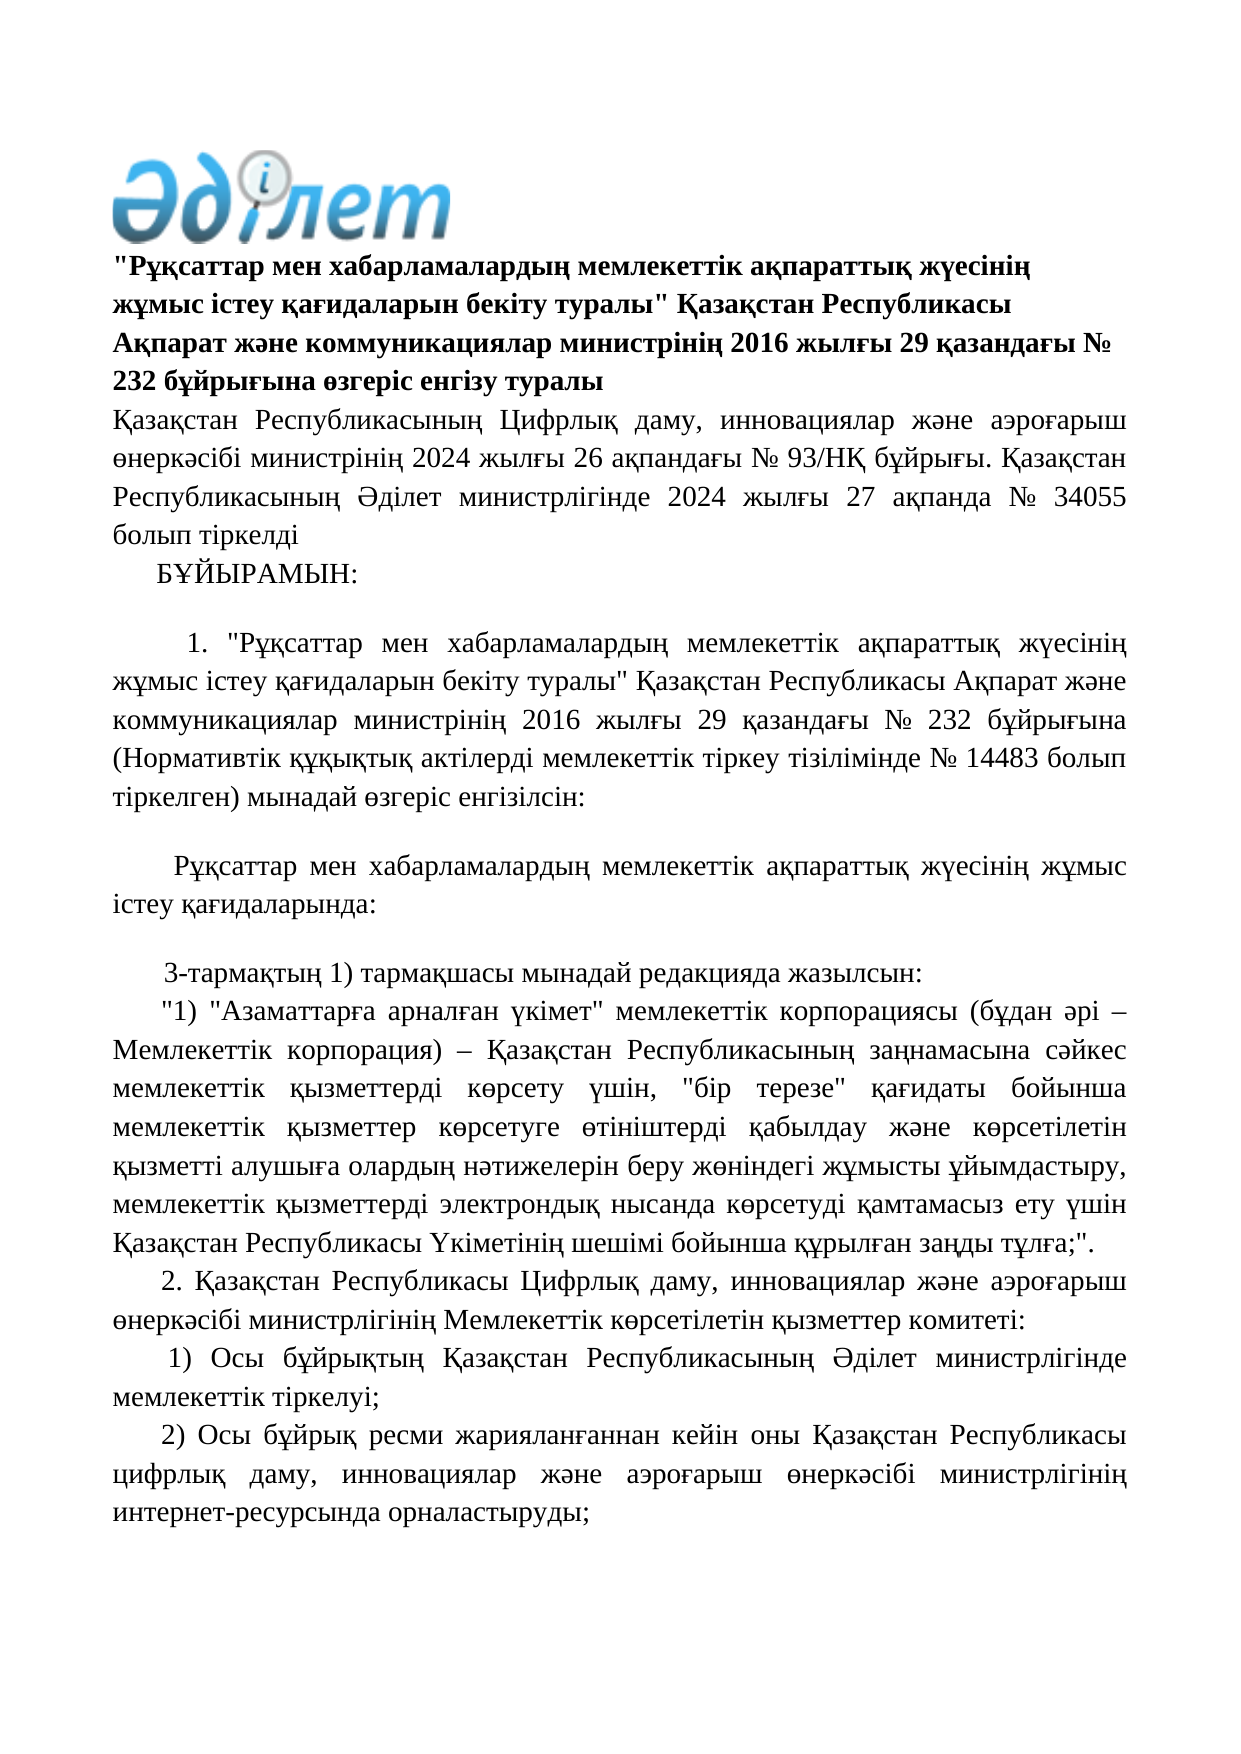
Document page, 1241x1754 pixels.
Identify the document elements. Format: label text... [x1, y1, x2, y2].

text Қазақстан Республикасының Цифрлық даму, инновациялар және аэроғарыш өнеркәсібі министрінің 2024 жылғы 26 ақпандағы № 93/НҚ бұйрығы. Қазақстан Республикасының Әділет министрлігінде 2024 жылғы 27 ақпанда № 34055 болып тіркелді [112, 402, 1128, 551]
text БҰЙЫРАМЫН: [112, 556, 1128, 589]
text "Рұқсаттар мен хабарламалардың мемлекеттік ақпараттық жүесінің жұмыс істеу қағидаларын бекіту туралы" Қазақстан Республикасы Ақпарат және коммуникациялар министрінің 2016 жылғы 29 қазандағы № 232 бұйрығына өзгеріс енгізу туралы [112, 248, 1128, 397]
text "1) "Азаматтарға арналған үкімет" мемлекеттік корпорациясы (бұдан әрі – Мемлекеттік корпорация) – Қазақстан Республикасының заңнамасына сәйкес мемлекеттік қызметтерді көрсету үшін, "бір терезе" қағидаты бойынша мемлекеттік қызметтер көрсетуге өтініштерді қабылдау және көрсетілетін қызметті алушыға олардың нәтижелерін беру жөніндегі жұмысты ұйымдастыру, мемлекеттік қызметтерді электрондық нысанда көрсетуді қамтамасыз ету үшін Қазақстан Республикасы Үкіметінің шешімі бойынша құрылған заңды тұлға;". [112, 993, 1128, 1258]
text 1. "Рұқсаттар мен хабарламалардың мемлекеттік ақпараттық жүесінің жұмыс істеу қағидаларын бекіту туралы" Қазақстан Республикасы Ақпарат және коммуникациялар министрінің 2016 жылғы 29 қазандағы № 232 бұйрығына (Нормативтік құқықтық актілерді мемлекеттік тіркеу тізілімінде № 14483 болып тіркелген) мынадай өзгеріс енгізілсін: [112, 625, 1128, 812]
text Рұқсаттар мен хабарламалардың мемлекеттік ақпараттық жүесінің жұмыс істеу қағидаларында: [112, 848, 1128, 920]
text 2. Қазақстан Республикасы Цифрлық даму, инновациялар және аэроғарыш өнеркәсібі министрлігінің Мемлекеттік көрсетілетін қызметтер комитеті: [112, 1263, 1128, 1335]
text 1) Осы бұйрықтың Қазақстан Республикасының Әділет министрлігінде мемлекеттік тіркелуі; [112, 1340, 1128, 1412]
picture [112, 150, 451, 244]
text 2) Осы бұйрық ресми жарияланғаннан кейін оны Қазақстан Республикасы цифрлық даму, инновациялар және аэроғарыш өнеркәсібі министрлігінің интернет-ресурсында орналастыруды; [112, 1417, 1128, 1528]
text 3-тармақтың 1) тармақшасы мынадай редакцияда жазылсын: [112, 955, 1128, 988]
